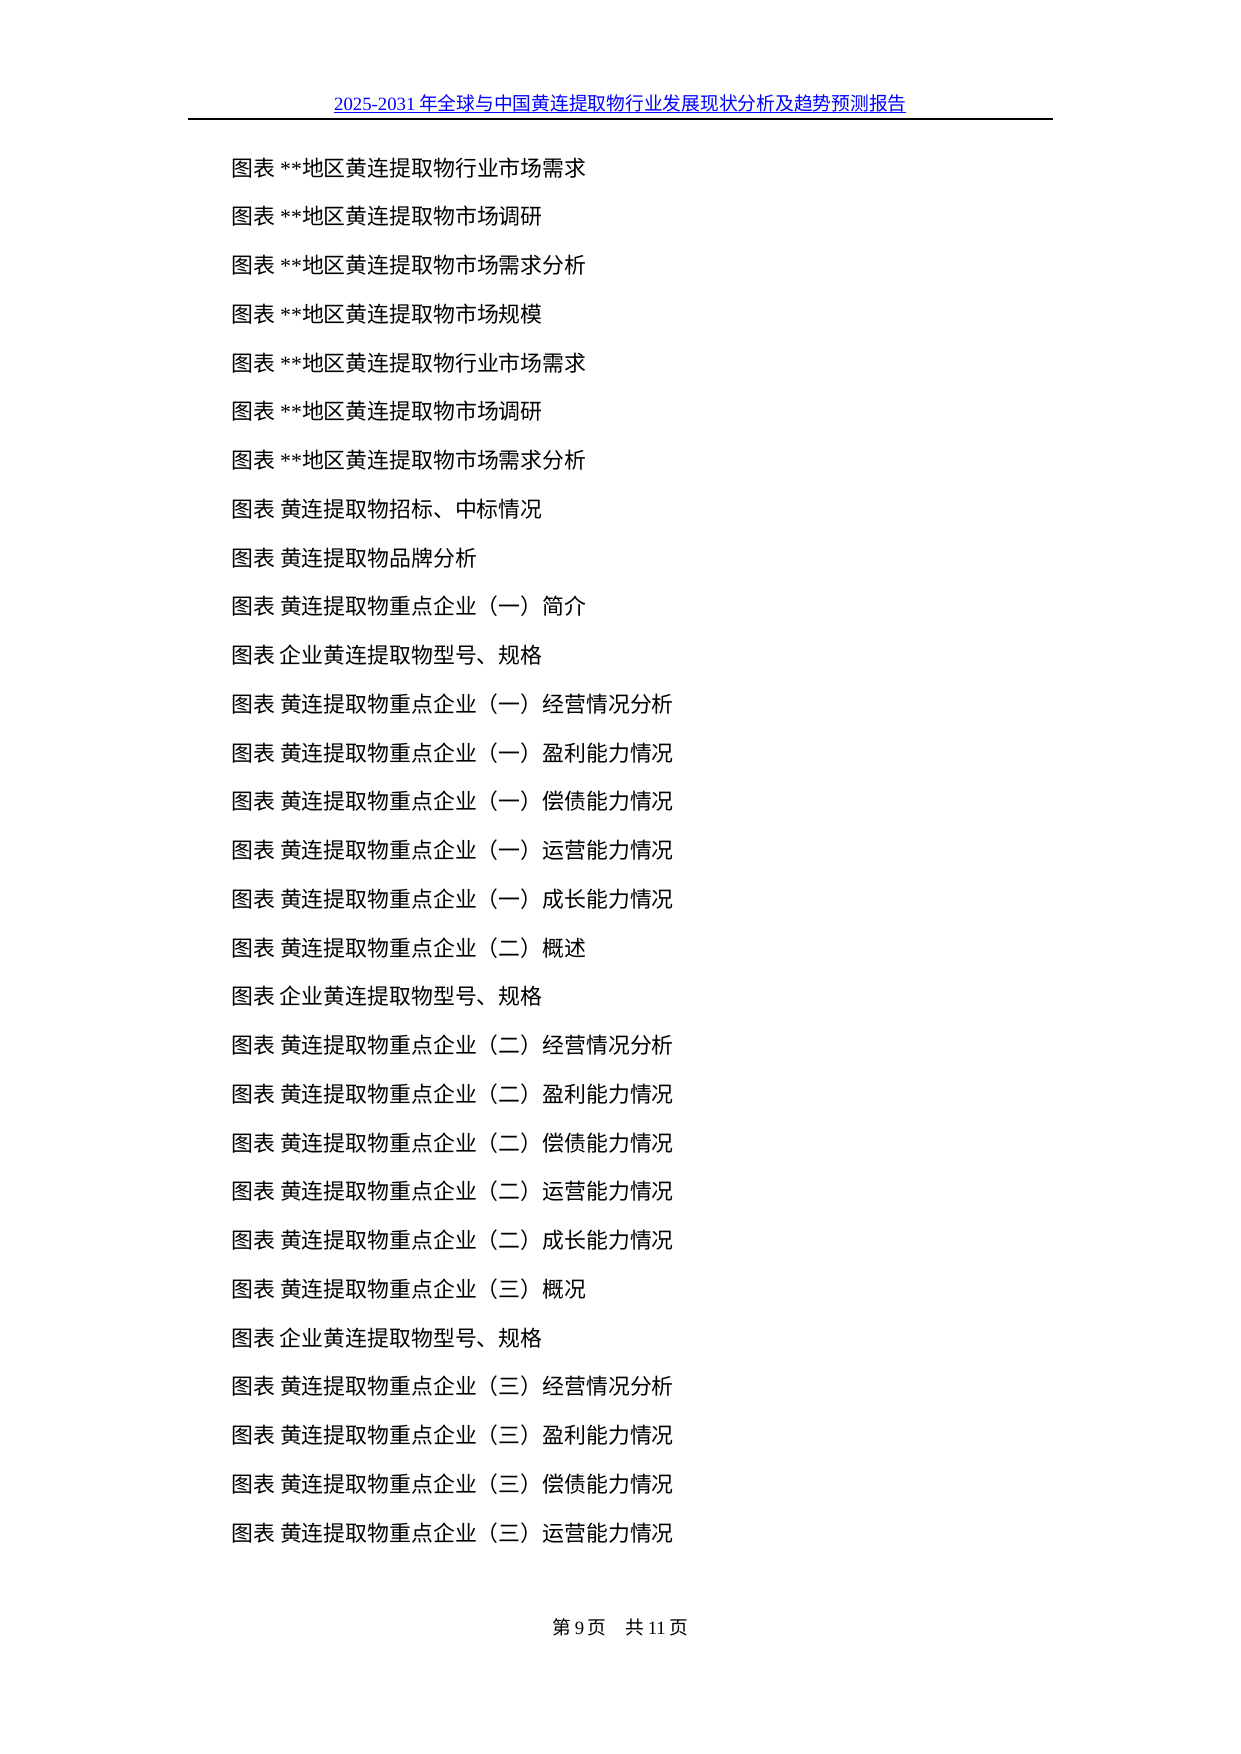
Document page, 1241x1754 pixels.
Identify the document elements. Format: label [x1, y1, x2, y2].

text [187, 150, 1053, 1548]
